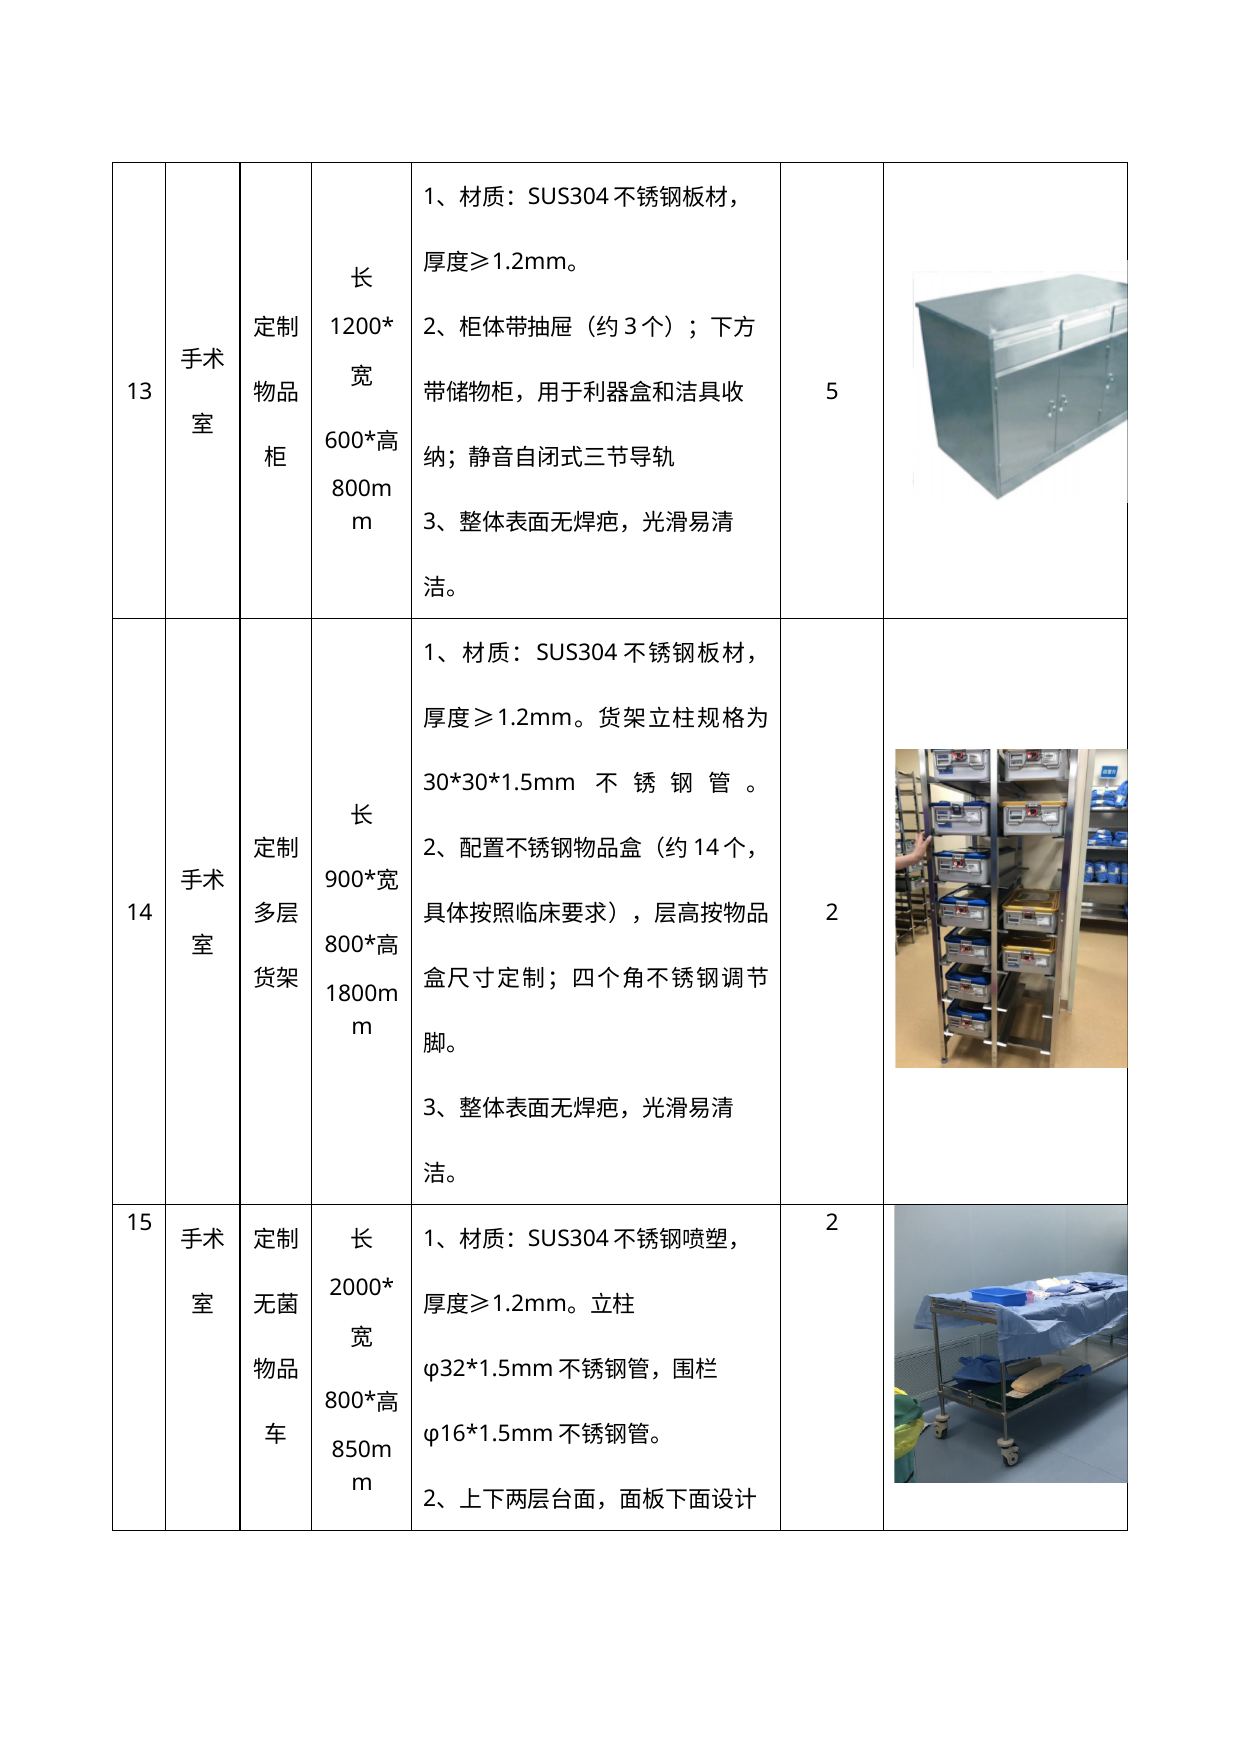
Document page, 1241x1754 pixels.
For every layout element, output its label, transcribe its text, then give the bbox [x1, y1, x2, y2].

table_cell [884, 163, 1127, 618]
table_cell [884, 619, 1127, 1204]
table_cell 2 [781, 1205, 883, 1530]
table_cell 5 [781, 163, 883, 618]
table_cell 定制物品柜 [241, 163, 311, 618]
table_cell 定制无菌物品车 [241, 1205, 311, 1530]
picture [894, 1205, 1128, 1483]
table_cell 长900*宽800*高1800mm [312, 619, 411, 1204]
table_cell 1、材质：SUS304不锈钢板材，厚度≥1.2mm。 2、柜体带抽屉（约3个）；下方带储物柜，用于利器盒和洁具收纳；静音自闭式三节导轨 3、整体表面无焊疤，光滑易清洁。 [412, 163, 780, 618]
table_cell 长2000*宽800*高850mm [312, 1205, 411, 1530]
table_cell 15 [113, 1205, 165, 1530]
table_cell [884, 1205, 1127, 1530]
table_cell 手术室 [166, 163, 239, 618]
table_cell 手术室 [166, 619, 239, 1204]
picture [894, 749, 1128, 1068]
table_cell 手术室 [166, 1205, 239, 1530]
picture [894, 260, 1128, 503]
table_cell 定制多层货架 [241, 619, 311, 1204]
table_cell 14 [113, 619, 165, 1204]
table_cell 13 [113, 163, 165, 618]
table_cell 1、材质：SUS304不锈钢板材，厚度≥1.2mm。货架立柱规格为30*30*1.5mm不锈钢管。 2、配置不锈钢物品盒（约14个，具体按照临床要求），层高按物品盒尺寸定制；四个角不锈钢调节脚。 3、整体表面无焊疤，光滑易清洁。 [412, 619, 780, 1204]
table_cell 长1200*宽600*高800mm [312, 163, 411, 618]
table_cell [412, 1205, 780, 1530]
table_cell 2 [781, 619, 883, 1204]
